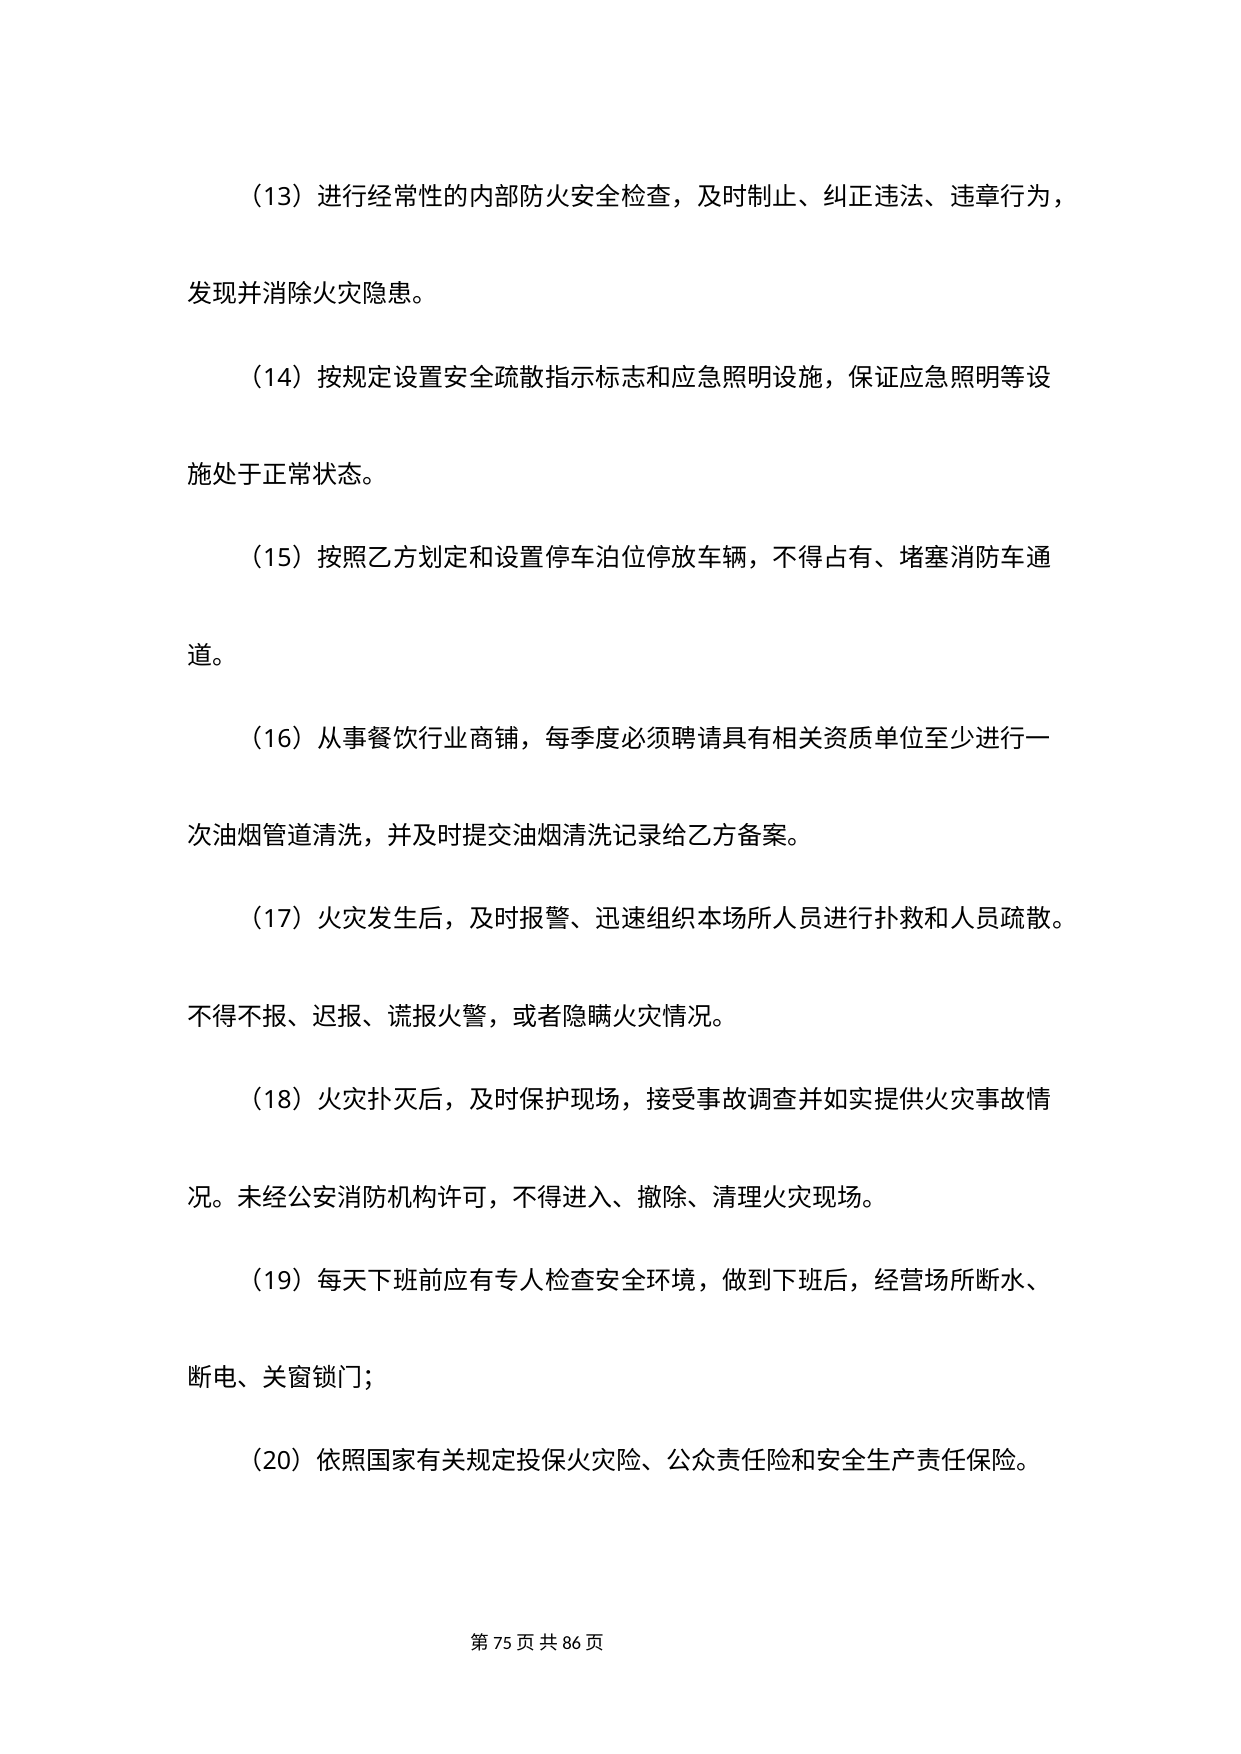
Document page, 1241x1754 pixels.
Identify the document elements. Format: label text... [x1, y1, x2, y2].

text （13）进行经常性的内部防火安全检查，及时制止、纠正违法、违章行为，发现并消除火灾隐患。 [187, 162, 1053, 324]
text （20）依照国家有关规定投保火灾险、公众责任险和安全生产责任保险。 [187, 1426, 1053, 1491]
text （14）按规定设置安全疏散指示标志和应急照明设施，保证应急照明等设施处于正常状态。 [187, 343, 1053, 505]
text （16）从事餐饮行业商铺，每季度必须聘请具有相关资质单位至少进行一次油烟管道清洗，并及时提交油烟清洗记录给乙方备案。 [187, 704, 1053, 866]
text （19）每天下班前应有专人检查安全环境，做到下班后，经营场所断水、断电、关窗锁门； [187, 1246, 1053, 1408]
text （18）火灾扑灭后，及时保护现场，接受事故调查并如实提供火灾事故情况。未经公安消防机构许可，不得进入、撤除、清理火灾现场。 [187, 1065, 1053, 1228]
text （17）火灾发生后，及时报警、迅速组织本场所人员进行扑救和人员疏散。不得不报、迟报、谎报火警，或者隐瞒火灾情况。 [187, 884, 1053, 1047]
text （15）按照乙方划定和设置停车泊位停放车辆，不得占有、堵塞消防车通道。 [187, 523, 1053, 686]
